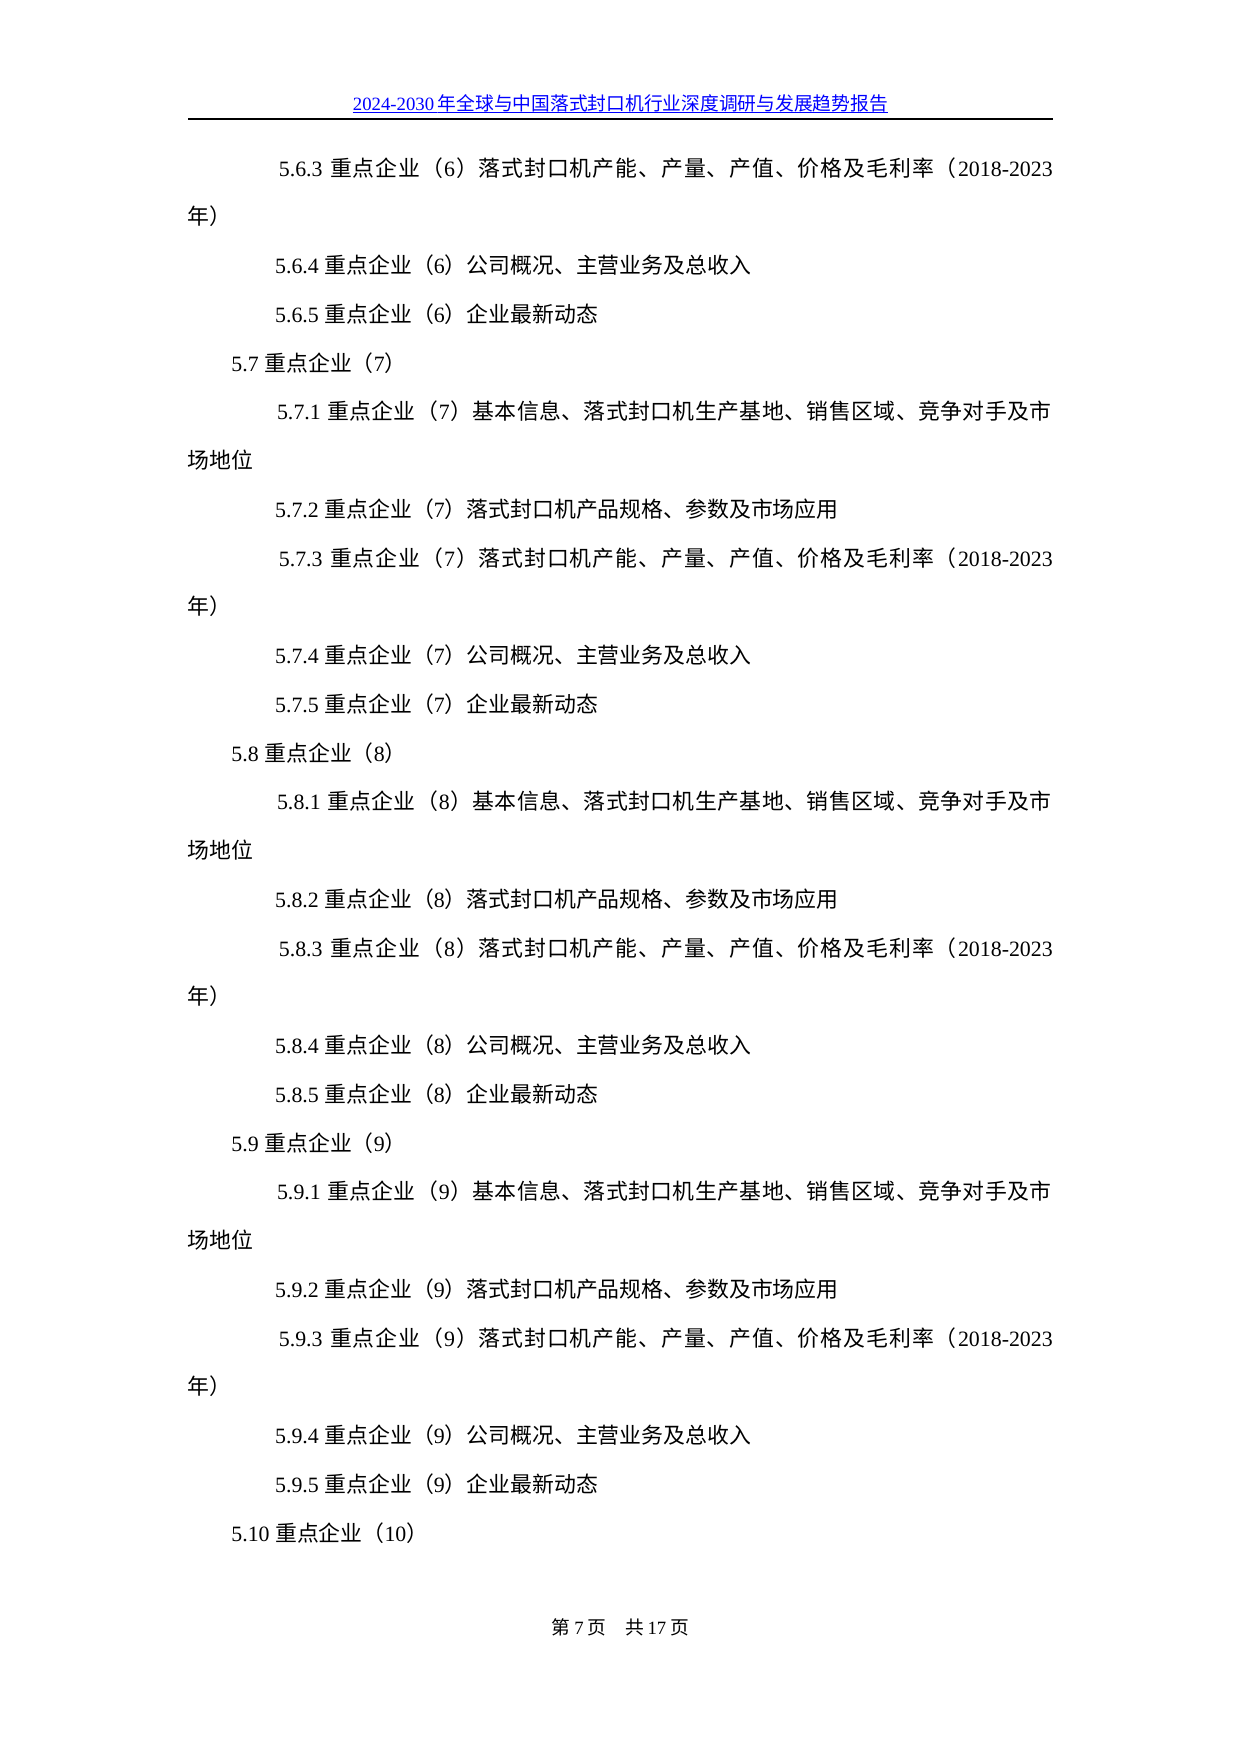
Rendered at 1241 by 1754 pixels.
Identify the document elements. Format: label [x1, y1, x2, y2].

text [187, 150, 1053, 1548]
